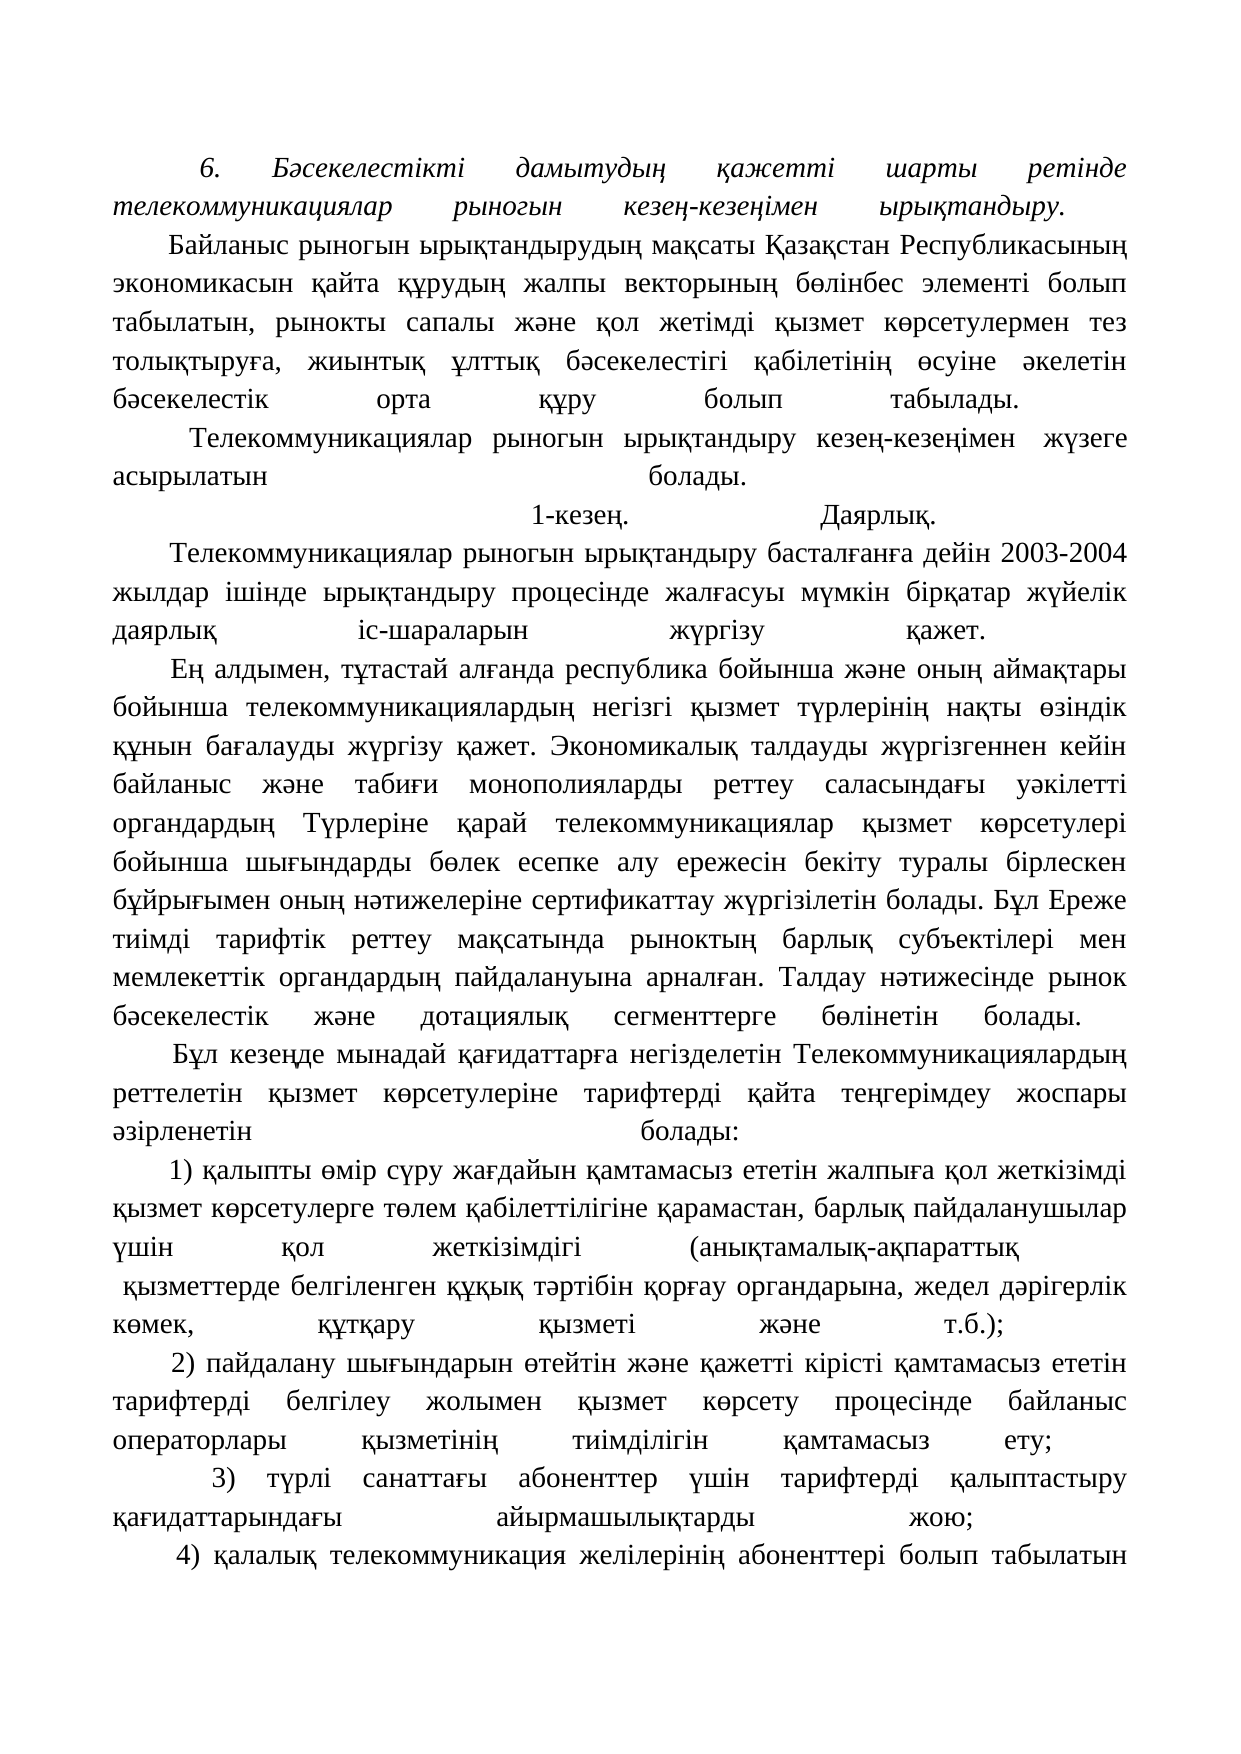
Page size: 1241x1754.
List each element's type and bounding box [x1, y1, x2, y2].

text [112, 150, 1128, 1571]
